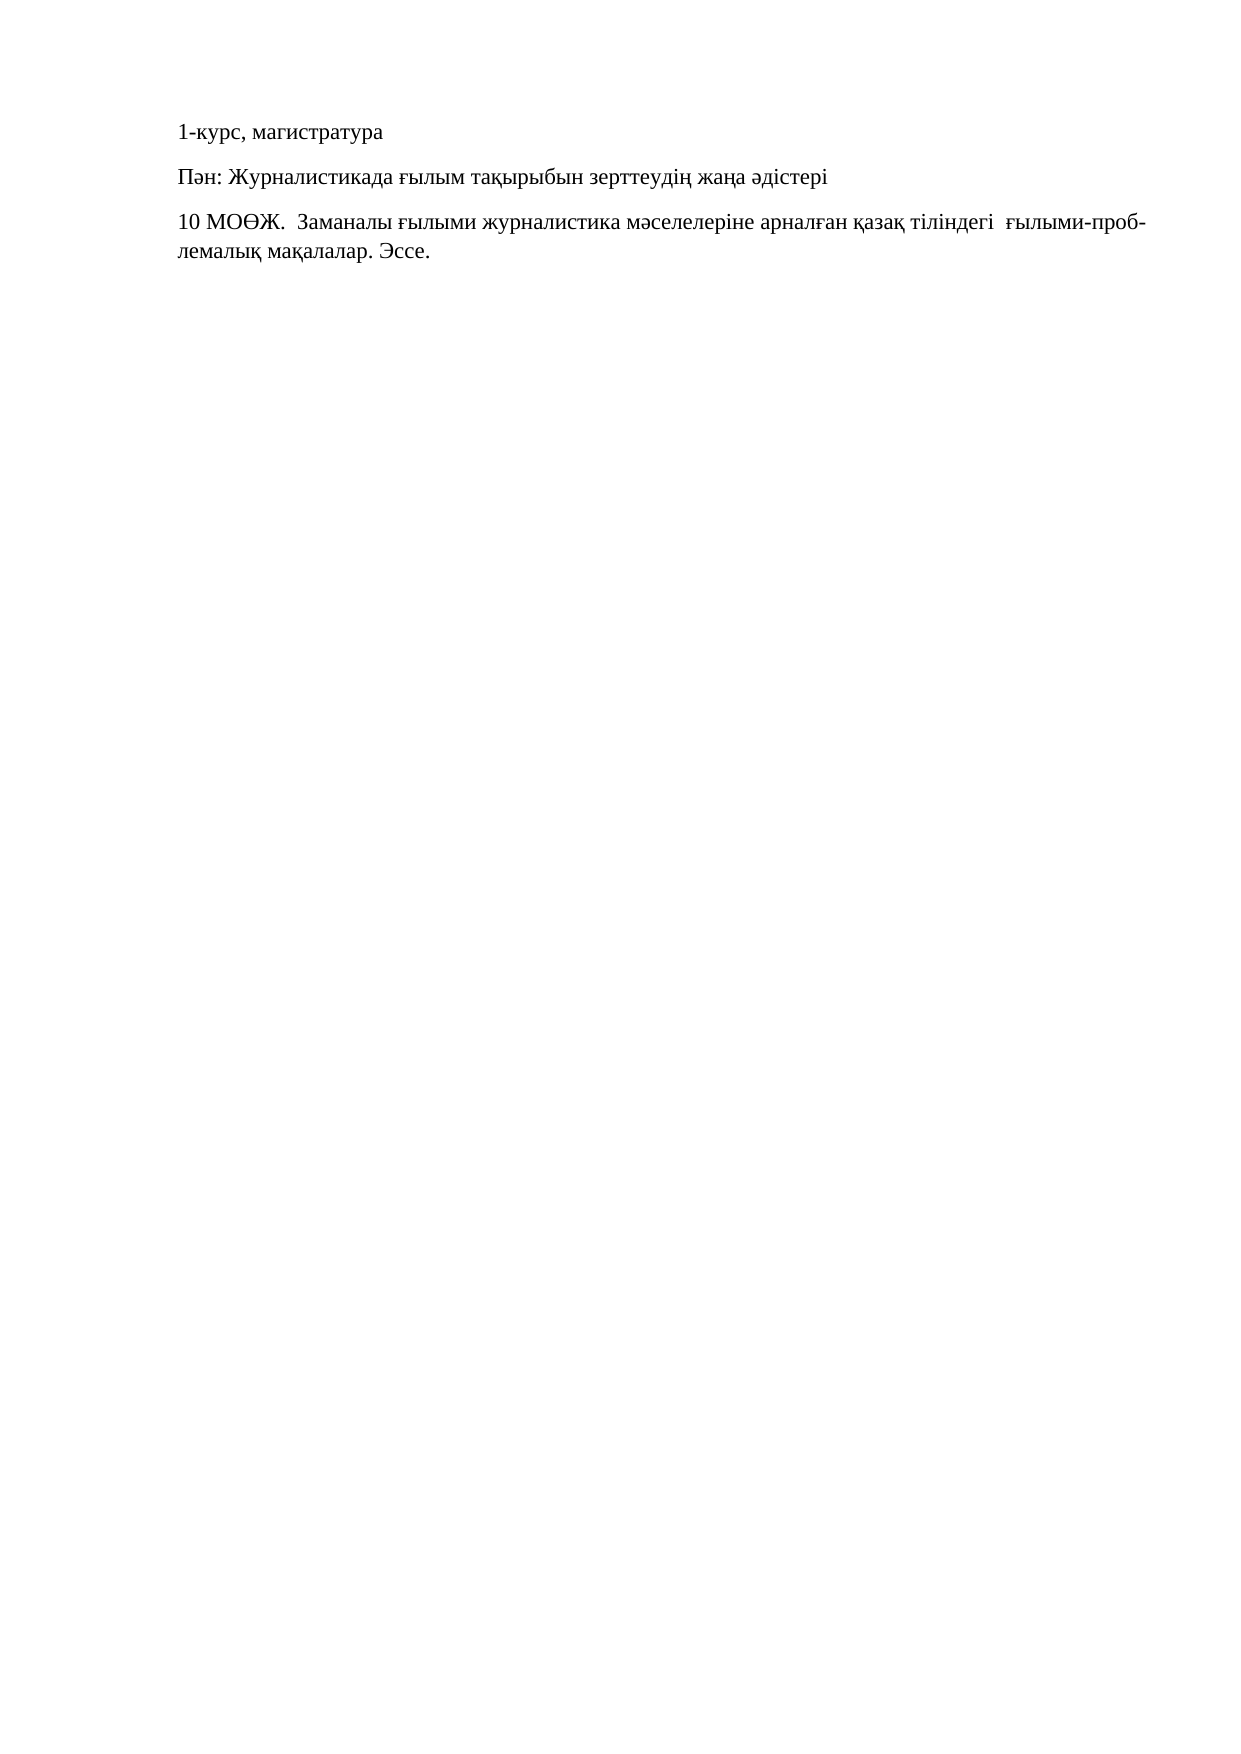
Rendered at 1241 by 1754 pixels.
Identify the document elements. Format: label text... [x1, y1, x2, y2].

text 1-курс, магистратура [177, 118, 1152, 144]
text 10 МОӨЖ. Заманалы ғылыми журналистика мәселелеріне арналған қазақ тіліндегі ғылыми-проб-лемалық мақалалар. Эссе. [177, 208, 1152, 263]
text Пән: Журналистикада ғылым тақырыбын зерттеудің жаңа әдістері [177, 163, 1152, 189]
